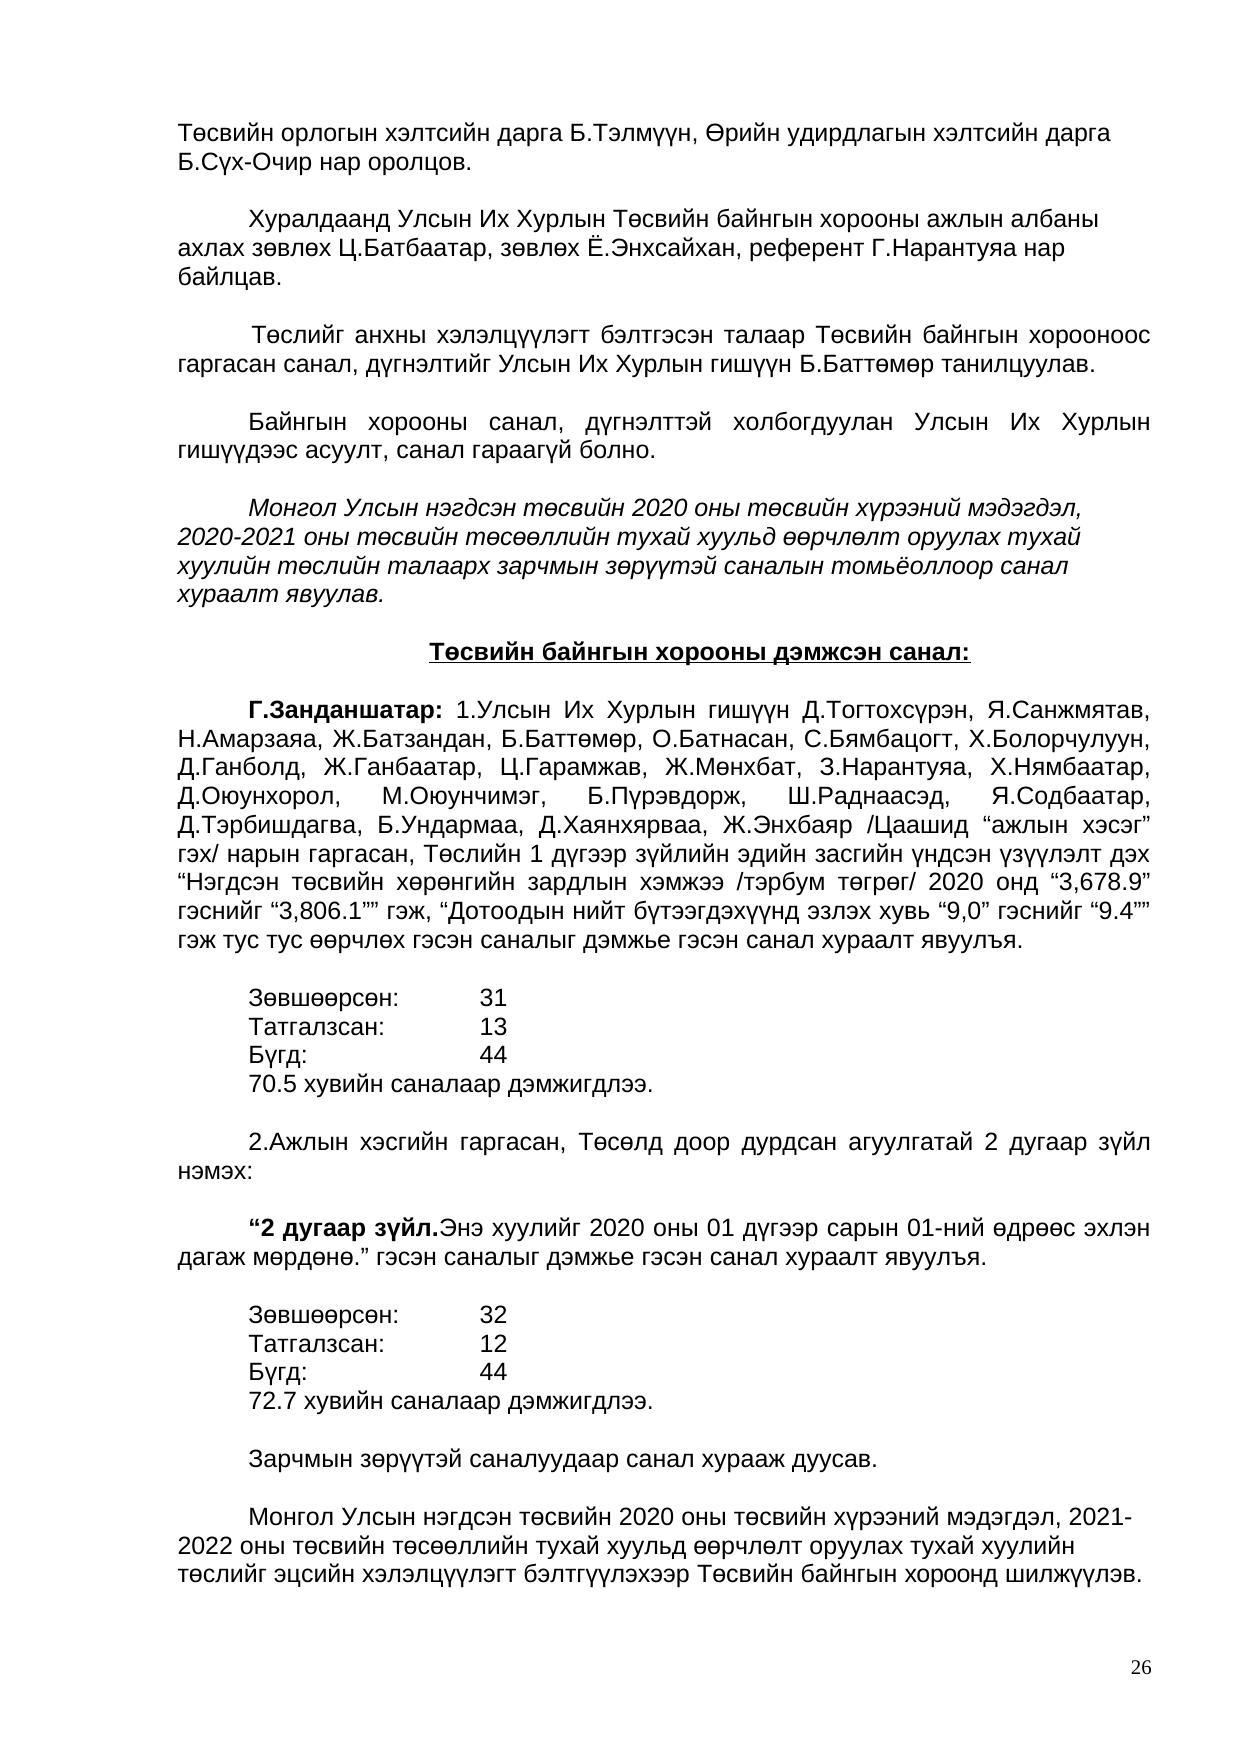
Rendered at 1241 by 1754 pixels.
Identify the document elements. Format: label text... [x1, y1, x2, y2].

text Зөвшөөрсөн: 32 [177, 1300, 1152, 1328]
text Бүгд: 44 [177, 1357, 1152, 1386]
text Хуралдаанд Улсын Их Хурлын Төсвийн байнгын хорооны ажлын албаны ахлах зөвлөх Ц.Батбаатар, зөвлөх Ё.Энхсайхан, референт Г.Нарантуяа нар байлцав. [177, 204, 1152, 291]
text Төслийг анхны хэлэлцүүлэгт бэлтгэсэн талаар Төсвийн байнгын хорооноос гаргасан санал, дүгнэлтийг Улсын Их Хурлын гишүүн Б.Баттөмөр танилцуулав. [177, 320, 1152, 377]
text Монгол Улсын нэгдсэн төсвийн 2020 оны төсвийн хүрээний мэдэгдэл, 2020-2021 оны төсвийн төсөөллийн тухай хуульд өөрчлөлт оруулах тухай хуулийн төслийн талаарх зарчмын зөрүүтэй саналын томьёоллоор санал хураалт явуулав. [177, 493, 1152, 608]
text Монгол Улсын нэгдсэн төсвийн 2020 оны төсвийн хүрээний мэдэгдэл, 2021-2022 оны төсвийн төсөөллийн тухай хуульд өөрчлөлт оруулах тухай хуулийн төслийг эцсийн хэлэлцүүлэгт бэлтгүүлэхээр Төсвийн байнгын хороонд шилжүүлэв. [177, 1502, 1152, 1588]
text 72.7 хувийн саналаар дэмжигдлээ. [177, 1386, 1152, 1415]
text Татгалзсан: 12 [177, 1328, 1152, 1357]
text Зарчмын зөрүүтэй саналуудаар санал хурааж дуусав. [177, 1444, 1152, 1473]
text Г.Занданшатар: 1.Улсын Их Хурлын гишүүн Д.Тогтохсүрэн, Я.Санжмятав, Н.Амарзаяа, Ж.Батзандан, Б.Баттөмөр, О.Батнасан, С.Бямбацогт, Х.Болорчулуун, Д.Ганболд, Ж.Ганбаатар, Ц.Гарамжав, Ж.Мөнхбат, З.Нарантуяа, Х.Нямбаатар, Д.Оюунхорол, М.Оюунчимэг, Б.Пүрэвдорж, Ш.Раднаасэд, Я.Содбаатар, Д.Тэрбишдагва, Б.Ундармаа, Д.Хаянхярваа, Ж.Энхбаяр /Цаашид “ажлын хэсэг” гэх/ нарын гаргасан, Төслийн 1 дүгээр зүйлийн эдийн засгийн үндсэн үзүүлэлт дэх “Нэгдсэн төсвийн хөрөнгийн зардлын хэмжээ /тэрбум төгрөг/ 2020 онд “3,678.9” гэснийг “3,806.1”” гэж, “Дотоодын нийт бүтээгдэхүүнд эзлэх хувь “9,0” гэснийг “9.4”” гэж тус тус өөрчлөх гэсэн саналыг дэмжье гэсэн санал хураалт явуулъя. [177, 695, 1152, 953]
text Төсвийн байнгын хорооны дэмжсэн санал: [177, 637, 1152, 666]
text “2 дугаар зүйл.Энэ хуулийг 2020 оны 01 дүгээр сарын 01-ний өдрөөс эхлэн дагаж мөрдөнө.” гэсэн саналыг дэмжье гэсэн санал хураалт явуулъя. [177, 1213, 1152, 1271]
text Байнгын хорооны санал, дүгнэлттэй холбогдуулан Улсын Их Хурлын гишүүдээс асуулт, санал гараагүй болно. [177, 406, 1152, 464]
text 70.5 хувийн саналаар дэмжигдлээ. [177, 1069, 1152, 1098]
text Татгалзсан: 13 [177, 1011, 1152, 1040]
text Бүгд: 44 [177, 1040, 1152, 1069]
text 2.Ажлын хэсгийн гаргасан, Төсөлд доор дурдсан агуулгатай 2 дугаар зүйл нэмэх: [177, 1127, 1152, 1184]
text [177, 118, 1152, 176]
text Зөвшөөрсөн: 31 [177, 983, 1152, 1011]
